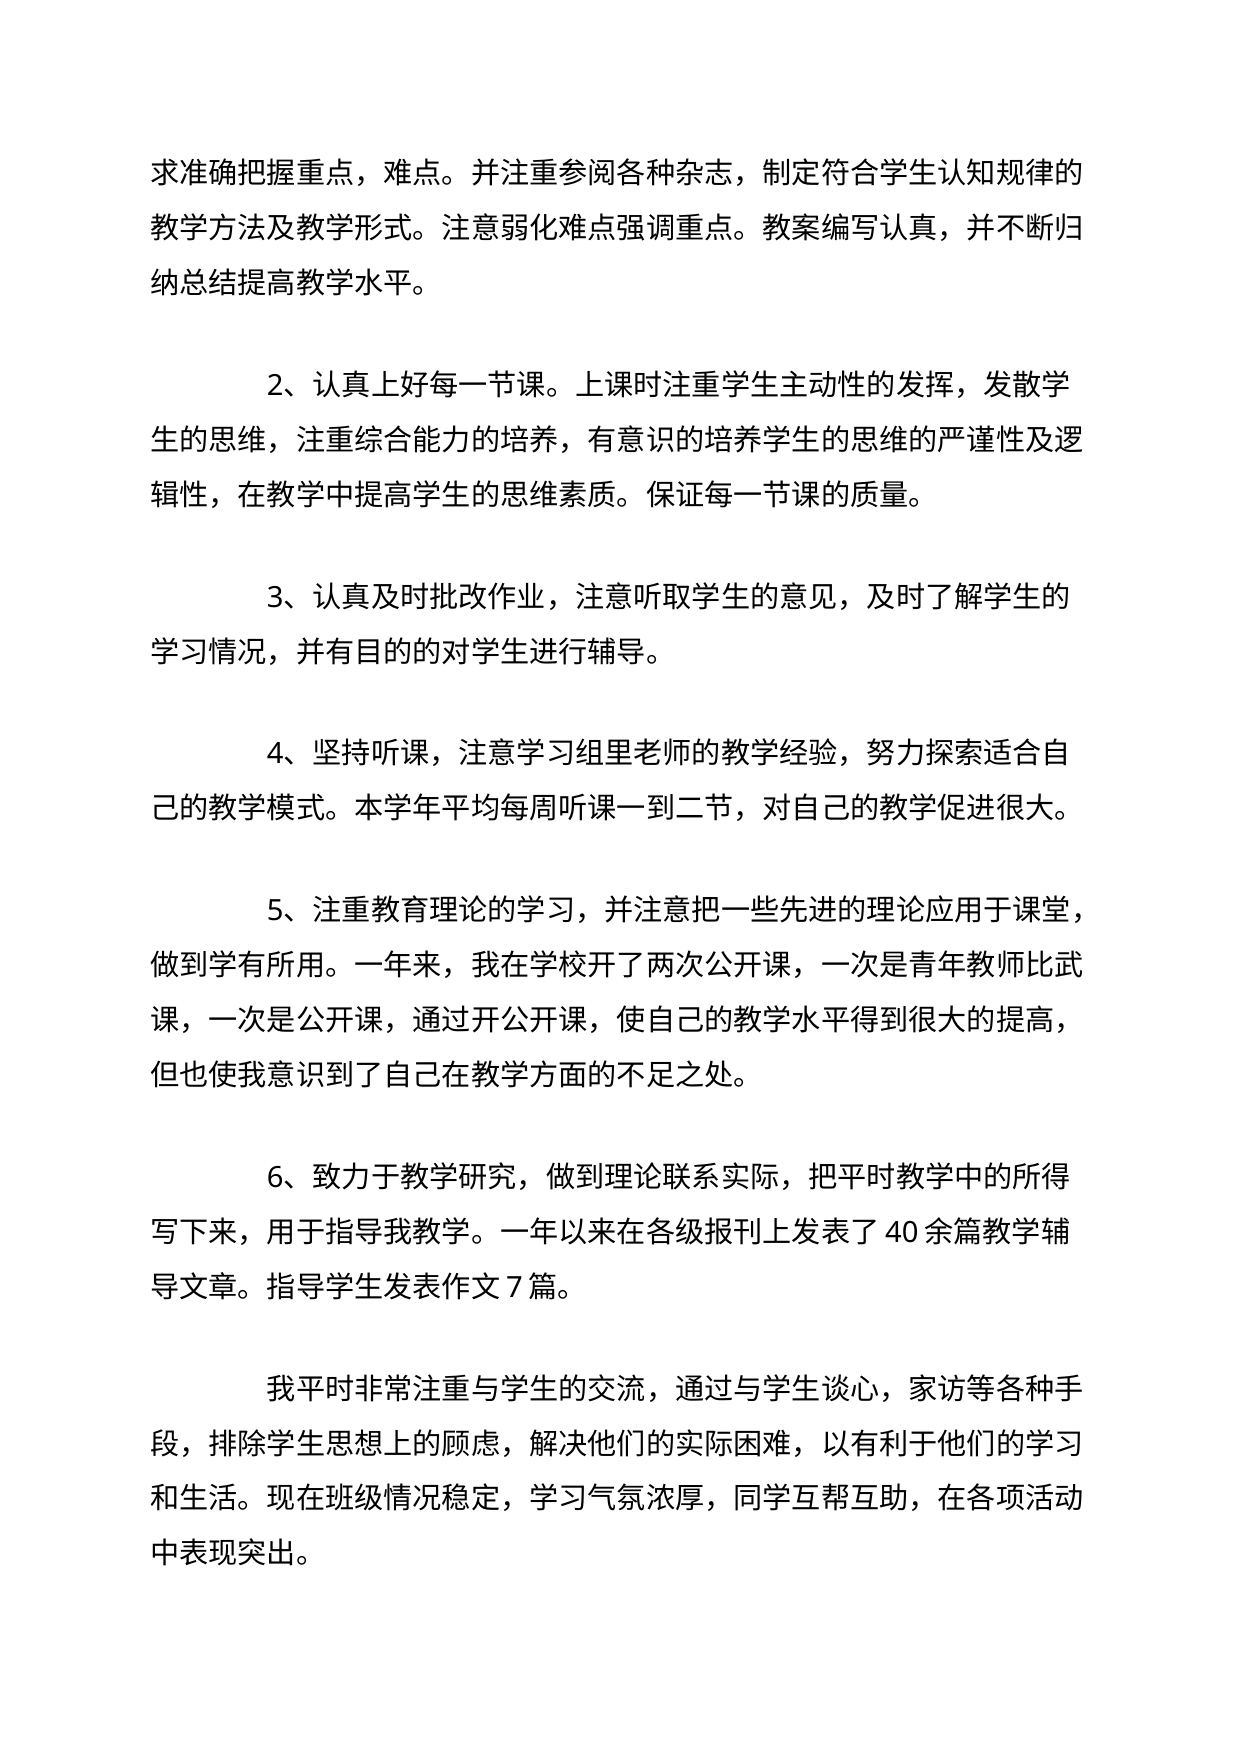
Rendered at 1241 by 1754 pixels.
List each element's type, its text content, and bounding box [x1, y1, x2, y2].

text 5、注重教育理论的学习，并注意把一些先进的理论应用于课堂，做到学有所用。一年来，我在学校开了两次公开课，一次是青年教师比武课，一次是公开课，通过开公开课，使自己的教学水平得到很大的提高，但也使我意识到了自己在教学方面的不足之处。 [150, 887, 1090, 1094]
text 2、认真上好每一节课。上课时注重学生主动性的发挥，发散学生的思维，注重综合能力的培养，有意识的培养学生的思维的严谨性及逻辑性，在教学中提高学生的思维素质。保证每一节课的质量。 [150, 362, 1090, 514]
text 6、致力于教学研究，做到理论联系实际，把平时教学中的所得写下来，用于指导我教学。一年以来在各级报刊上发表了40余篇教学辅导文章。指导学生发表作文7篇。 [150, 1153, 1090, 1306]
text 3、认真及时批改作业，注意听取学生的意见，及时了解学生的学习情况，并有目的的对学生进行辅导。 [150, 573, 1090, 671]
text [150, 150, 1090, 302]
text 我平时非常注重与学生的交流，通过与学生谈心，家访等各种手段，排除学生思想上的顾虑，解决他们的实际困难，以有利于他们的学习和生活。现在班级情况稳定，学习气氛浓厚，同学互帮互助，在各项活动中表现突出。 [150, 1365, 1090, 1572]
text 4、坚持听课，注意学习组里老师的教学经验，努力探索适合自己的教学模式。本学年平均每周听课一到二节，对自己的教学促进很大。 [150, 730, 1090, 827]
